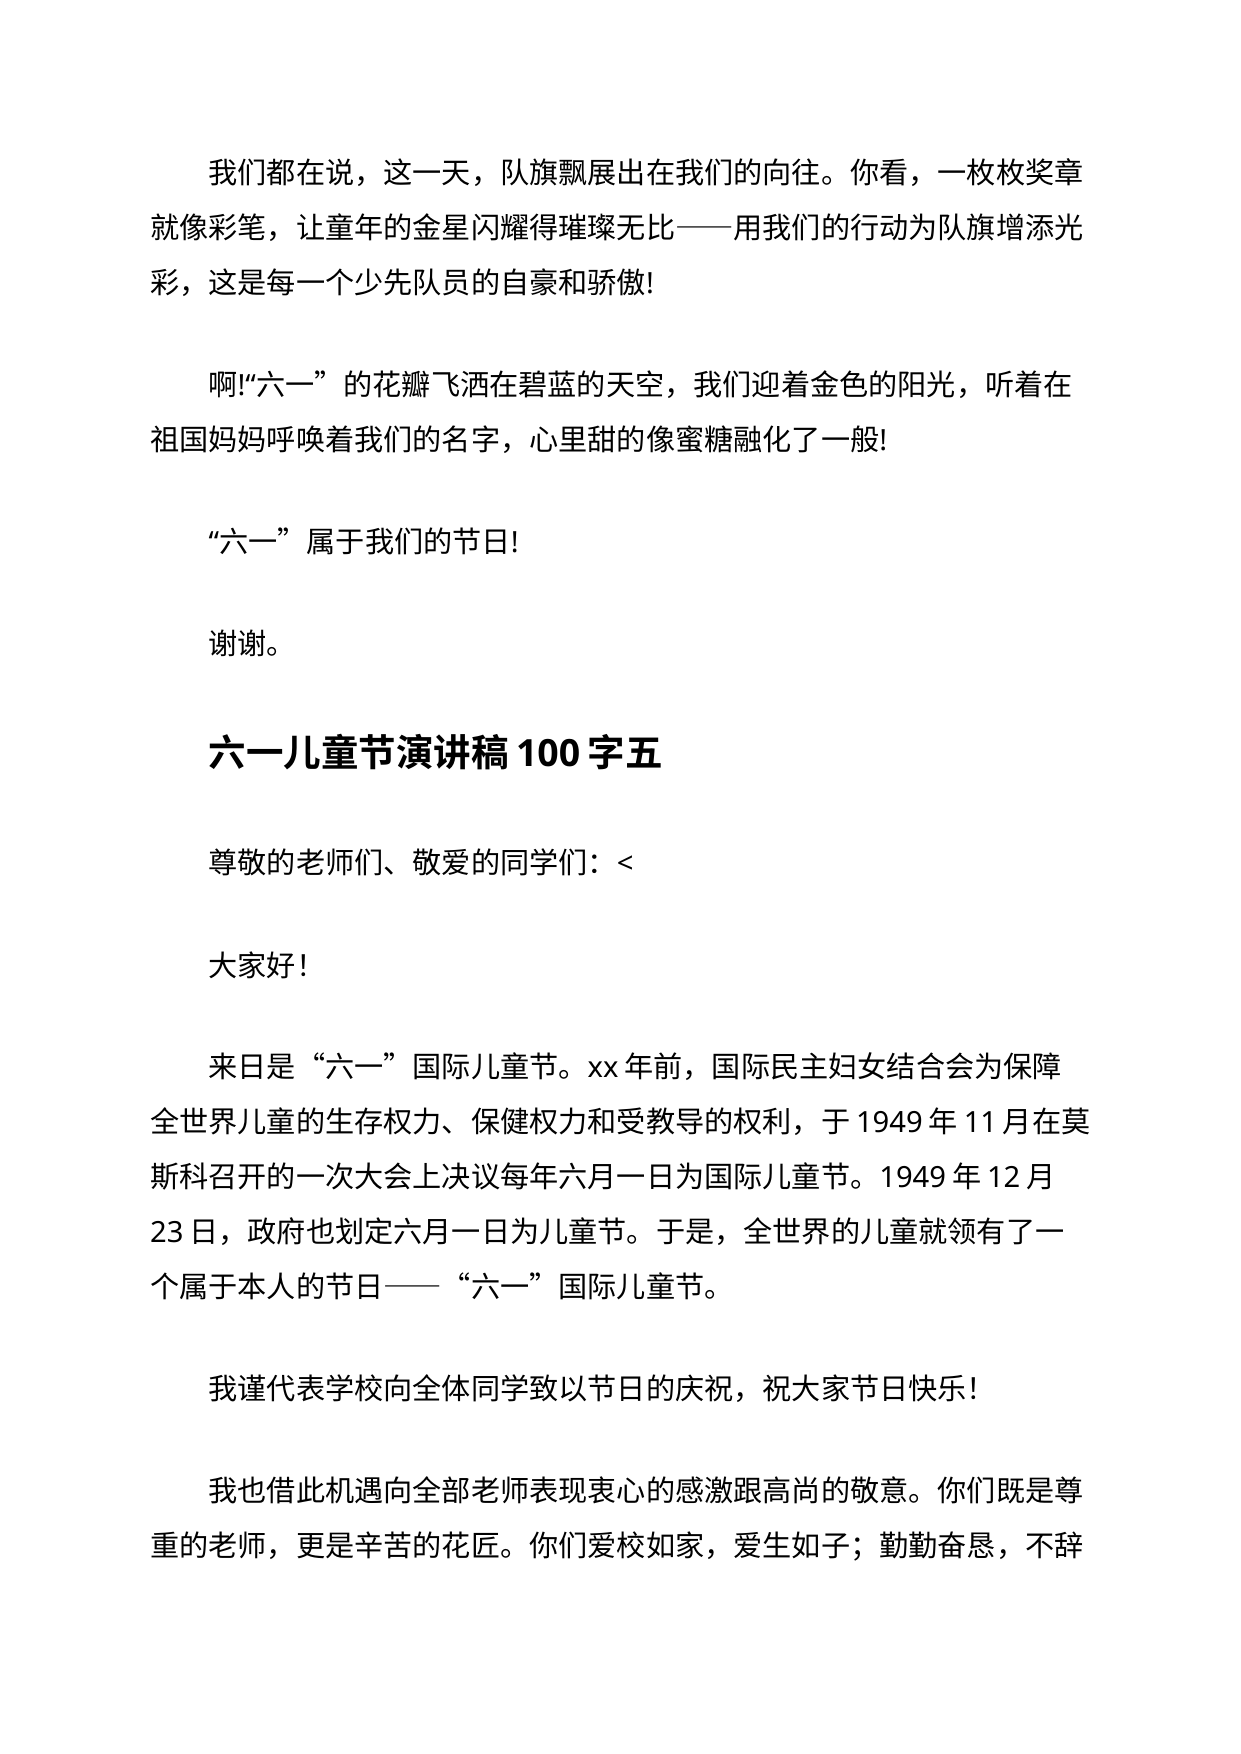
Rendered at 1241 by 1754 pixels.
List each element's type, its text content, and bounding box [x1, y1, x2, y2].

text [150, 1467, 1090, 1564]
text 谢谢。 [150, 621, 1090, 663]
text 来日是“六一”国际儿童节。xx年前，国际民主妇女结合会为保障全世界儿童的生存权力、保健权力和受教导的权利，于1949年11月在莫斯科召开的一次大会上决议每年六月一日为国际儿童节。1949年12月23日，政府也划定六月一日为儿童节。于是，全世界的儿童就领有了一个属于本人的节日――“六一”国际儿童节。 [150, 1044, 1090, 1306]
text 大家好！ [150, 942, 1090, 984]
text 尊敬的老师们、敬爱的同学们：< [150, 840, 1090, 882]
text 我谨代表学校向全体同学致以节日的庆祝，祝大家节日快乐！ [150, 1366, 1090, 1408]
text 啊!“六一”的花瓣飞洒在碧蓝的天空，我们迎着金色的阳光，听着在祖国妈妈呼唤着我们的名字，心里甜的像蜜糖融化了一般! [150, 362, 1090, 459]
text 我们都在说，这一天，队旗飘展出在我们的向往。你看，一枚枚奖章就像彩笔，让童年的金星闪耀得璀璨无比——用我们的行动为队旗增添光彩，这是每一个少先队员的自豪和骄傲! [150, 150, 1090, 302]
text “六一”属于我们的节日! [150, 519, 1090, 561]
text 六一儿童节演讲稿100字五 [150, 722, 1090, 777]
